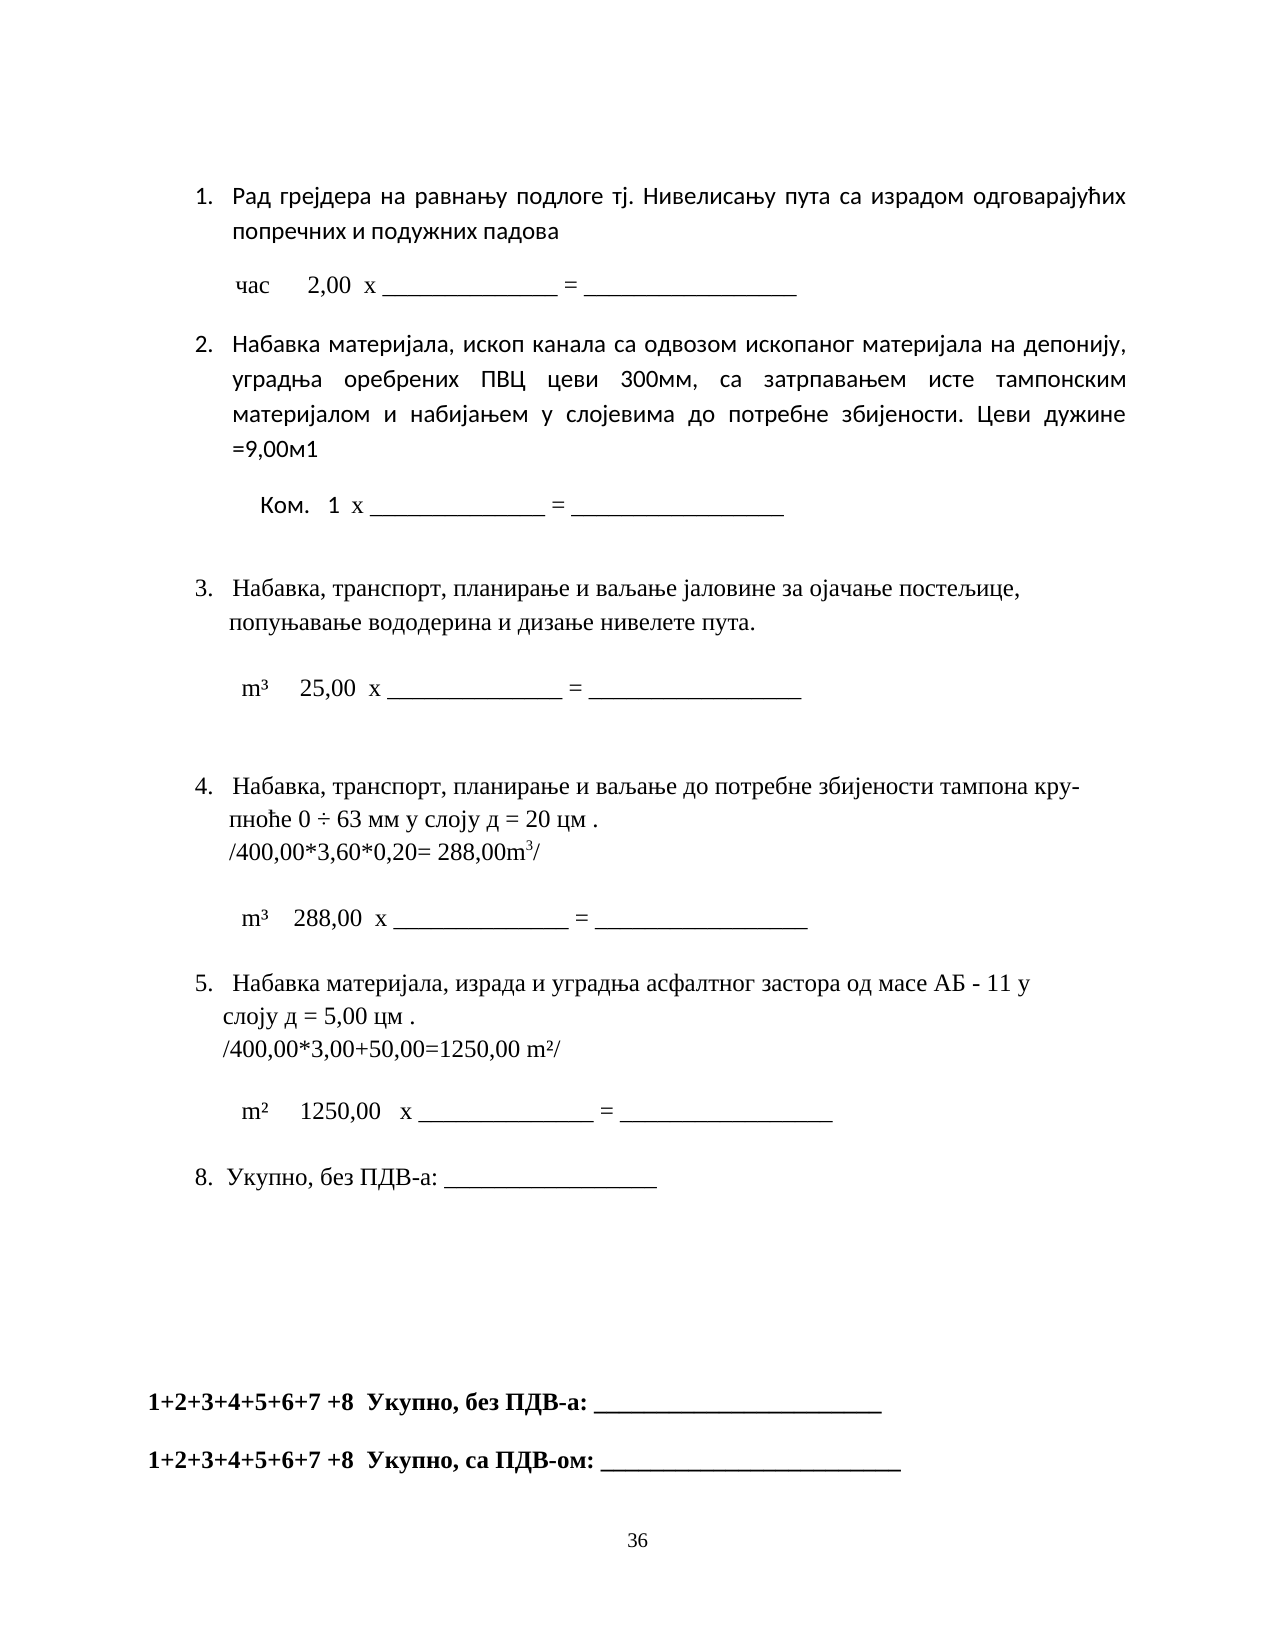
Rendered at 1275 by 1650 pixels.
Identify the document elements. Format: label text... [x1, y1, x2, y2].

text 1+2+3+4+5+6+7 +8 Укупно, без ПДВ-а: _______________________ [148, 1387, 1127, 1416]
list Ком. 1 x ______________ = _________________ [260, 489, 1127, 519]
list Рад грејдера на равнању подлоге тј. Нивелисању пута са израдом одговарајућих попречних и подужних падова [194, 180, 1127, 245]
list попуњавање вододерина и дизање нивелете пута. [223, 607, 1127, 635]
list m² 1250,00 x ______________ = _________________ [223, 1096, 1127, 1125]
list /400,00*3,60*0,20= 288,00m3/ [223, 837, 1127, 866]
list Набавка, транспорт, планирање и ваљање јаловине за ојачање постељице, [194, 573, 1127, 602]
text 8. Укупно, без ПДВ-а: _________________ [194, 1162, 1127, 1191]
list Набавка материјала, ископ канала са одвозом ископаног материјала на депонију, уградња оребрених ПВЦ цеви 300мм, са затрпавањем исте тампонским материјалом и набијањем у слојевима до потребне збијености. Цеви дужине =9,00м1 [194, 328, 1127, 464]
list Набавка материјала, израда и уградња асфалтног застора од масе АБ - 11 у [194, 968, 1127, 997]
text 1+2+3+4+5+6+7 +8 Укупно, са ПДВ-ом: ________________________ [148, 1445, 1127, 1473]
list слоју д = 5,00 цм . [223, 1001, 1127, 1030]
list пноће 0 ÷ 63 мм у слоју д = 20 цм . [223, 804, 1127, 833]
list Набавка, транспорт, планирање и ваљање до потребне збијености тампона кру- [194, 771, 1127, 799]
list m³ 25,00 x ______________ = _________________ [223, 673, 1127, 701]
text час 2,00 x ______________ = _________________ [148, 271, 1127, 299]
list m³ 288,00 x ______________ = _________________ [223, 903, 1127, 932]
list /400,00*3,00+50,00=1250,00 m²/ [223, 1034, 1127, 1063]
